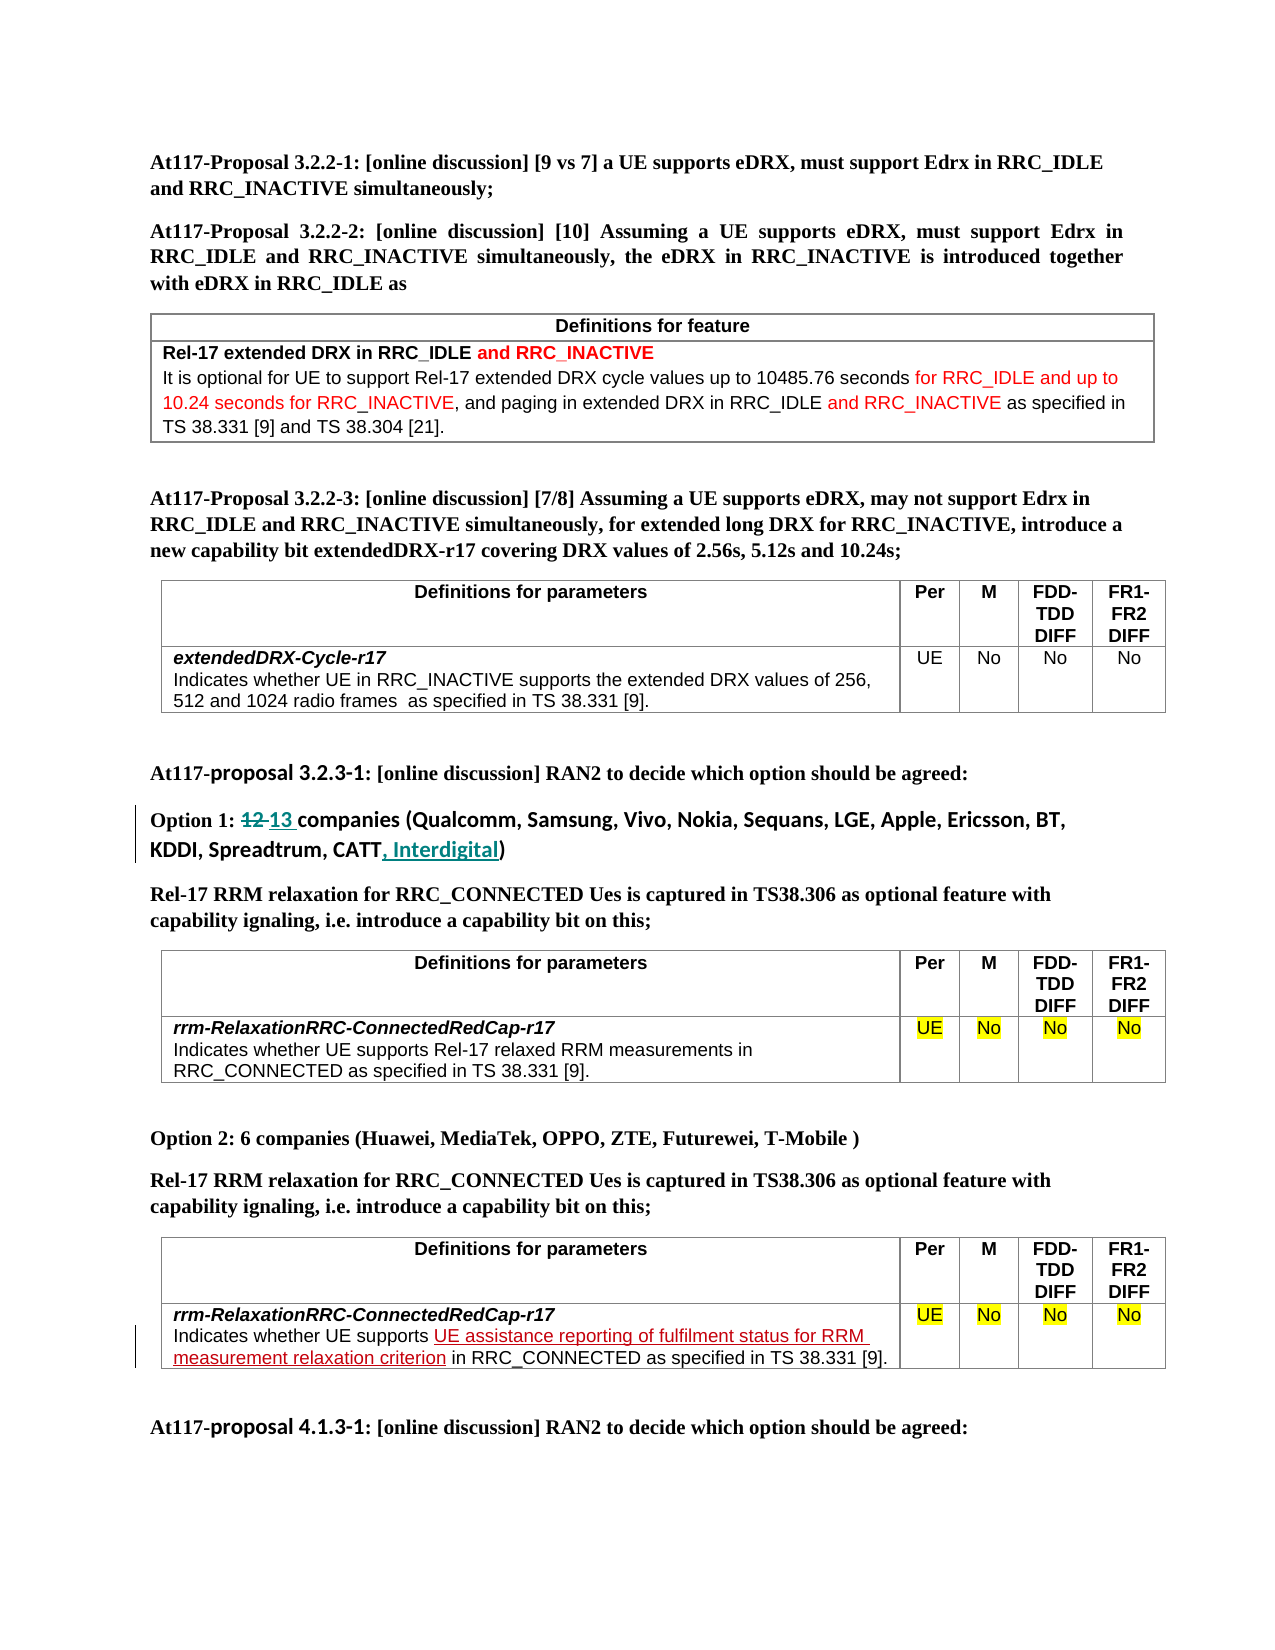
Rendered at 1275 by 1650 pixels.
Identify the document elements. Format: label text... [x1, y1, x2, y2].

text At117-proposal 3.2.3-1: [online discussion] RAN2 to decide which option should be agreed: [150, 758, 1125, 786]
table_header FDD-TDD DIFF [1019, 581, 1092, 646]
text At117-Proposal 3.2.2-3: [online discussion] [7/8] Assuming a UE supports eDRX, may not support Edrx in RRC_IDLE and RRC_INACTIVE simultaneously, for extended long DRX for RRC_INACTIVE, introduce a new capability bit extendedDRX-r17 covering DRX values of 2.56s, 5.12s and 10.24s; [150, 486, 1125, 562]
table_cell UE [901, 647, 959, 712]
table_cell No [1093, 647, 1165, 712]
table_header FR1-FR2 DIFF [1093, 1238, 1165, 1302]
text At117-Proposal 3.2.2-1: [online discussion] [9 vs 7] a UE supports eDRX, must support Edrx in RRC_IDLE and RRC_INACTIVE simultaneously; [150, 150, 1125, 200]
table_header FR1-FR2 DIFF [1093, 581, 1165, 646]
text Option 1: companies (Qualcomm, Samsung, Vivo, Nokia, Sequans, LGE, Apple, Ericsson, BT, KDDI, Spreadtrum, CATT) [150, 805, 1125, 863]
table_cell extendedDRX-Cycle-r17 Indicates whether UE in RRC_INACTIVE supports the extended DRX values of 256, 512 and 1024 radio frames as specified in TS 38.331 [9]. [162, 647, 899, 712]
table_header FR1-FR2 DIFF [1093, 951, 1165, 1016]
table_header M [960, 581, 1018, 646]
table_cell No [1019, 1304, 1092, 1368]
text Rel-17 RRM relaxation for RRC_CONNECTED Ues is captured in TS38.306 as optional feature with capability ignaling, i.e. introduce a capability bit on this; [150, 882, 1125, 932]
table_header Definitions for parameters [162, 951, 899, 1016]
table_header Per [901, 1238, 959, 1302]
text At117-Proposal 3.2.2-2: [online discussion] [10] Assuming a UE supports eDRX, must support Edrx in RRC_IDLE and RRC_INACTIVE simultaneously, the eDRX in RRC_INACTIVE is introduced together with eDRX in RRC_IDLE as [150, 218, 1125, 294]
table_cell No [960, 1017, 1018, 1082]
table_header M [960, 951, 1018, 1016]
table_cell No [1019, 1017, 1092, 1082]
text At117-proposal 4.1.3-1: [online discussion] RAN2 to decide which option should be agreed: [150, 1412, 1125, 1440]
table_header Definitions for feature [152, 315, 1153, 340]
table_cell rrm-RelaxationRRC-ConnectedRedCap-r17 Indicates whether UE supports Rel-17 relaxed RRM measurements in RRC_CONNECTED as specified in TS 38.331 [9]. [162, 1017, 899, 1082]
table_cell UE [901, 1304, 959, 1368]
table_cell No [1093, 1304, 1165, 1368]
table_header Per [901, 581, 959, 646]
table_cell No [960, 647, 1018, 712]
table_cell No [960, 1304, 1018, 1368]
table_cell rrm-RelaxationRRC-ConnectedRedCap-r17 Indicates whether UE supports in RRC_CONNECTED as specified in TS 38.331 [9]. [162, 1304, 899, 1368]
table_header FDD-TDD DIFF [1019, 951, 1092, 1016]
table_cell UE [901, 1017, 959, 1082]
table_header FDD-TDD DIFF [1019, 1238, 1092, 1302]
text Rel-17 RRM relaxation for RRC_CONNECTED Ues is captured in TS38.306 as optional feature with capability ignaling, i.e. introduce a capability bit on this; [150, 1168, 1125, 1218]
table_header M [960, 1238, 1018, 1302]
table_cell No [1093, 1017, 1165, 1082]
table_header Per [901, 951, 959, 1016]
table_cell No [1019, 647, 1092, 712]
table_cell Rel-17 extended DRX in RRC_IDLE and RRC_INACTIVE It is optional for UE to support Rel-17 extended DRX cycle values up to 10485.76 seconds for RRC_IDLE and up to 10.24 seconds for RRC_INACTIVE, and paging in extended DRX in RRC_IDLE and RRC_INACTIVE as specified in TS 38.331 [9] and TS 38.304 [21]. [152, 342, 1153, 441]
text Option 2: 6 companies (Huawei, MediaTek, OPPO, ZTE, Futurewei, T-Mobile ) [150, 1126, 1125, 1149]
table_header Definitions for parameters [162, 581, 899, 646]
table_header Definitions for parameters [162, 1238, 899, 1302]
